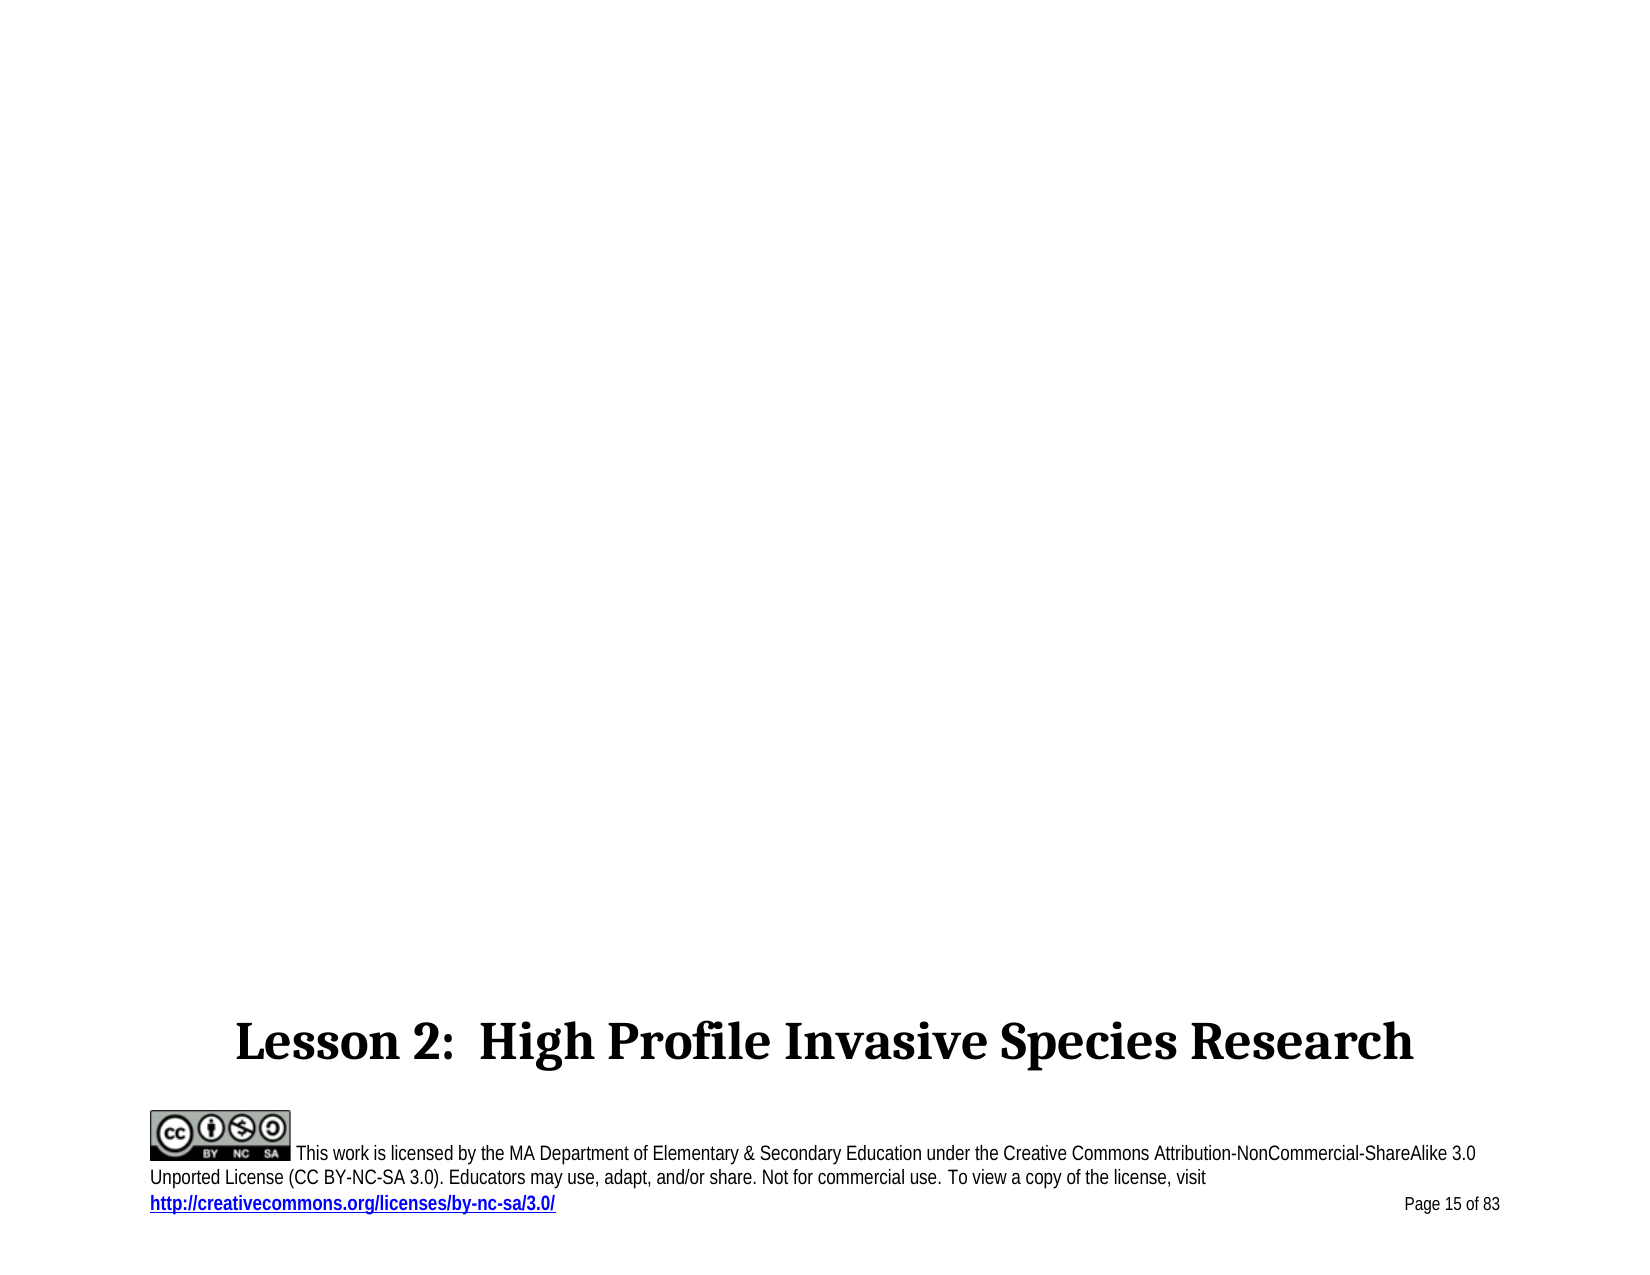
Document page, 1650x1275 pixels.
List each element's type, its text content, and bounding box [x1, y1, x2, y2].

text Lesson 2: High Profile Invasive Species Research [150, 1011, 1500, 1073]
picture [150, 1110, 291, 1161]
